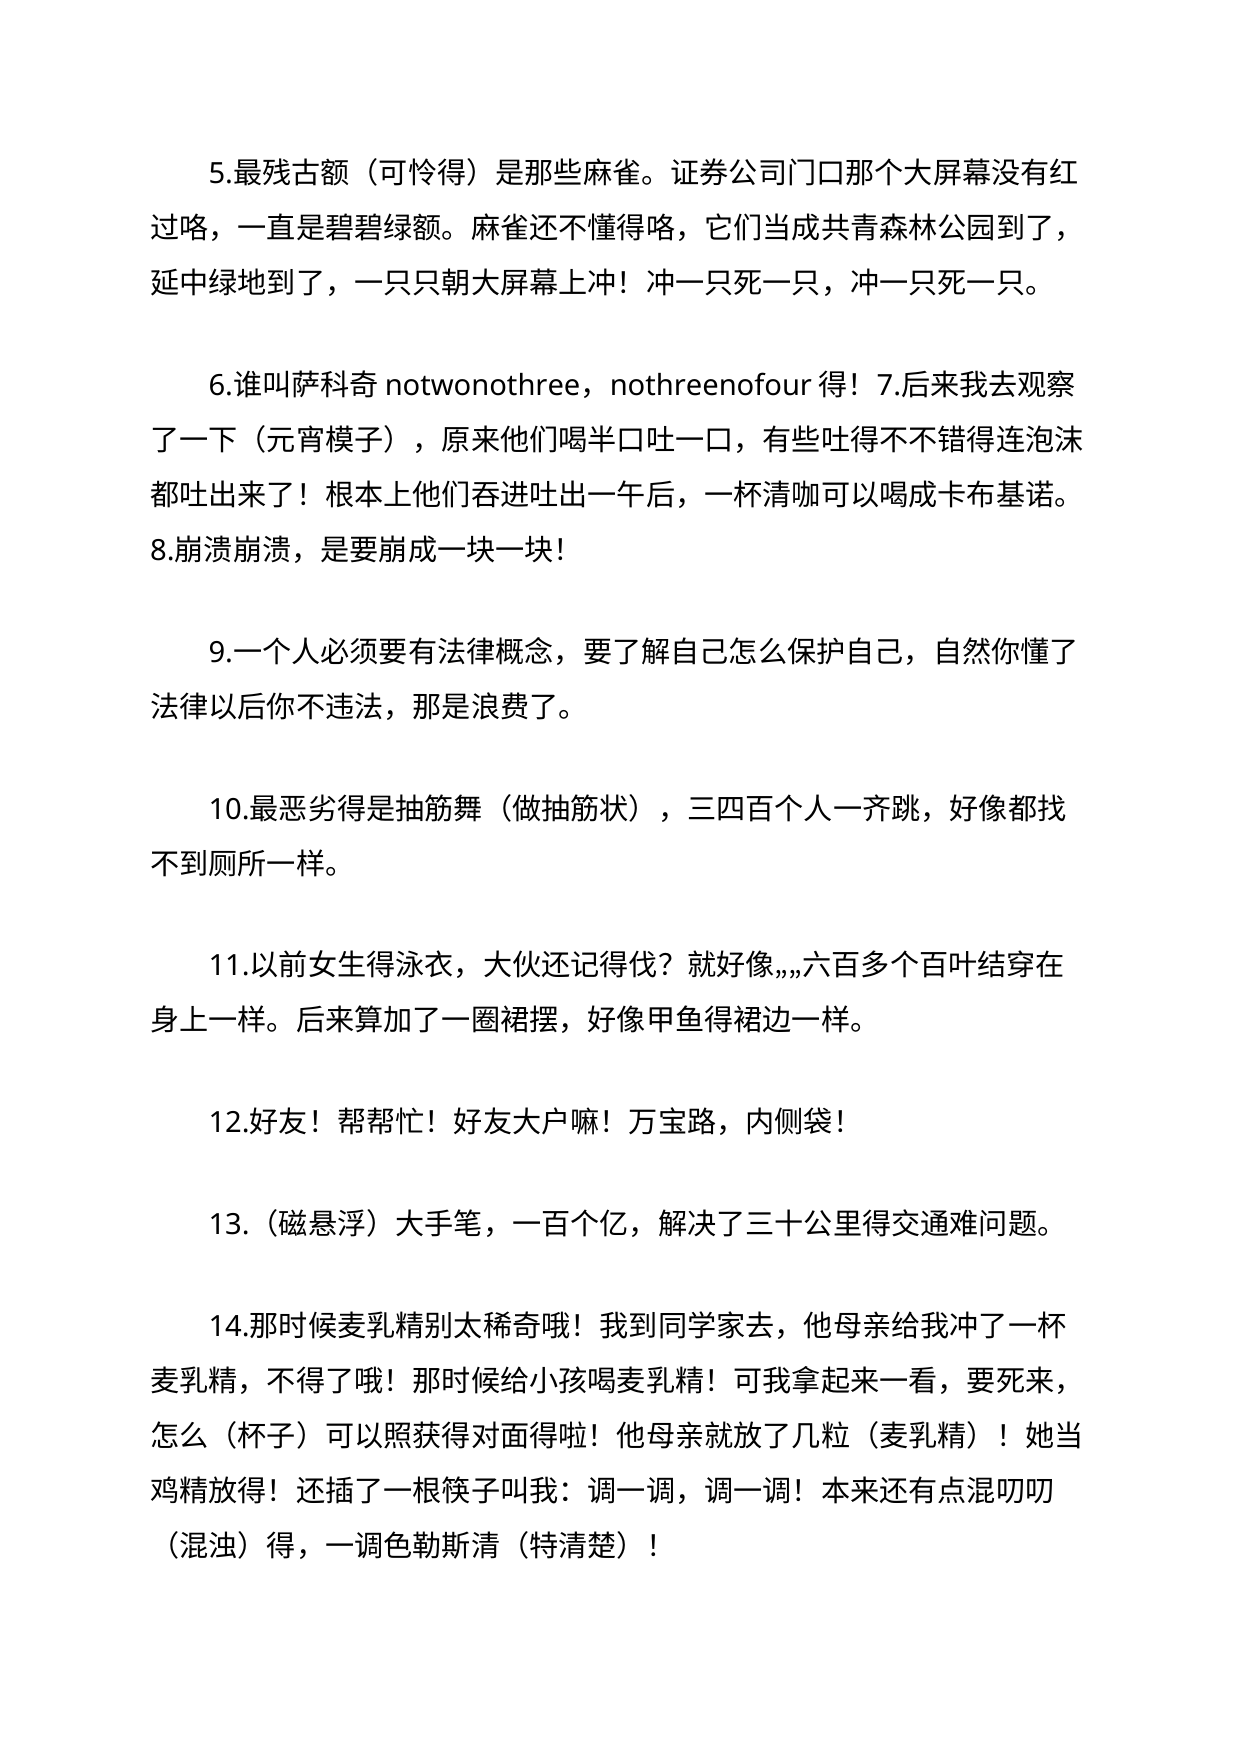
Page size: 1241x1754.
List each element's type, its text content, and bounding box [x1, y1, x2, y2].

text 10.最恶劣得是抽筋舞（做抽筋状），三四百个人一齐跳，好像都找不到厕所一样。 [150, 785, 1090, 882]
text 9.一个人必须要有法律概念，要了解自己怎么保护自己，自然你懂了法律以后你不违法，那是浪费了。 [150, 628, 1090, 726]
text 11.以前女生得泳衣，大伙还记得伐？就好像„„六百多个百叶结穿在身上一样。后来算加了一圈裙摆，好像甲鱼得裙边一样。 [150, 942, 1090, 1039]
text 12.好友！帮帮忙！好友大户嘛！万宝路，内侧袋！ [150, 1099, 1090, 1141]
text 13.（磁悬浮）大手笔，一百个亿，解决了三十公里得交通难问题。 [150, 1201, 1090, 1243]
text 5.最残古额（可怜得）是那些麻雀。证券公司门口那个大屏幕没有红过咯，一直是碧碧绿额。麻雀还不懂得咯，它们当成共青森林公园到了，延中绿地到了，一只只朝大屏幕上冲！冲一只死一只，冲一只死一只。 [150, 150, 1090, 302]
text 6.谁叫萨科奇notwonothree，nothreenofour得！7.后来我去观察了一下（元宵模子），原来他们喝半口吐一口，有些吐得不不错得连泡沫都吐出来了！根本上他们吞进吐出一午后，一杯清咖可以喝成卡布基诺。8.崩溃崩溃，是要崩成一块一块！ [150, 362, 1090, 569]
text 14.那时候麦乳精别太稀奇哦！我到同学家去，他母亲给我冲了一杯麦乳精，不得了哦！那时候给小孩喝麦乳精！可我拿起来一看，要死来，怎么（杯子）可以照获得对面得啦！他母亲就放了几粒（麦乳精）！她当鸡精放得！还插了一根筷子叫我：调一调，调一调！本来还有点混叨叨（混浊）得，一调色勒斯清（特清楚）！ [150, 1303, 1090, 1565]
